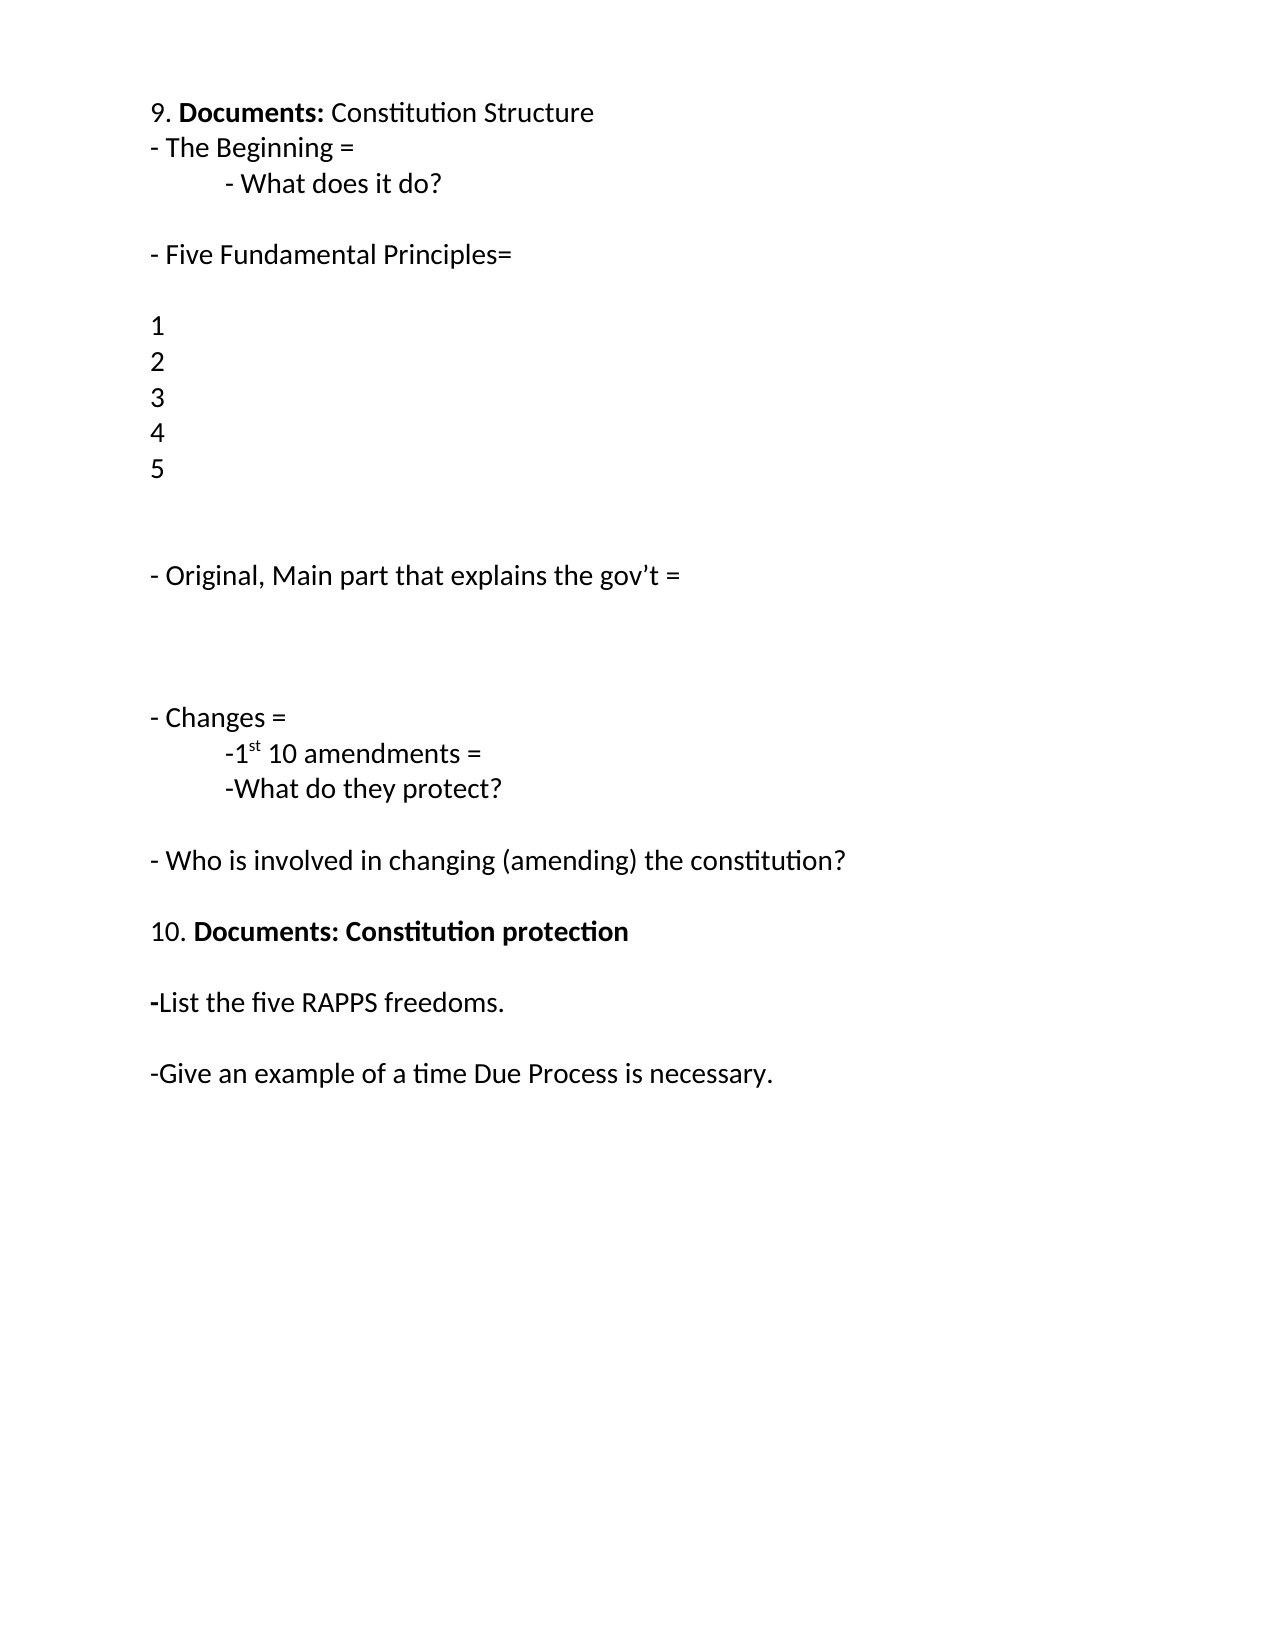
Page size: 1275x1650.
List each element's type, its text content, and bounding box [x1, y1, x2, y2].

text 10. Documents: Constitution protection [150, 913, 1125, 949]
text 2 [150, 343, 1125, 379]
text - Who is involved in changing (amending) the constitution? [150, 842, 1125, 877]
text - The Beginning = [150, 129, 1125, 165]
text 9. Documents: Constitution Structure [150, 94, 1125, 129]
text - Original, Main part that explains the gov’t = [150, 557, 1125, 592]
text - What does it do? [150, 165, 1125, 201]
text - Five Fundamental Principles= [150, 236, 1125, 272]
text -1st 10 amendments = [150, 735, 1125, 771]
text - Changes = [150, 699, 1125, 735]
text 4 [150, 414, 1125, 450]
text -Give an example of a time Due Process is necessary. [150, 1056, 1125, 1091]
text 1 [150, 307, 1125, 343]
text 5 [150, 450, 1125, 486]
text -List the five RAPPS freedoms. [150, 984, 1125, 1020]
text 3 [150, 379, 1125, 414]
text -What do they protect? [150, 771, 1125, 806]
